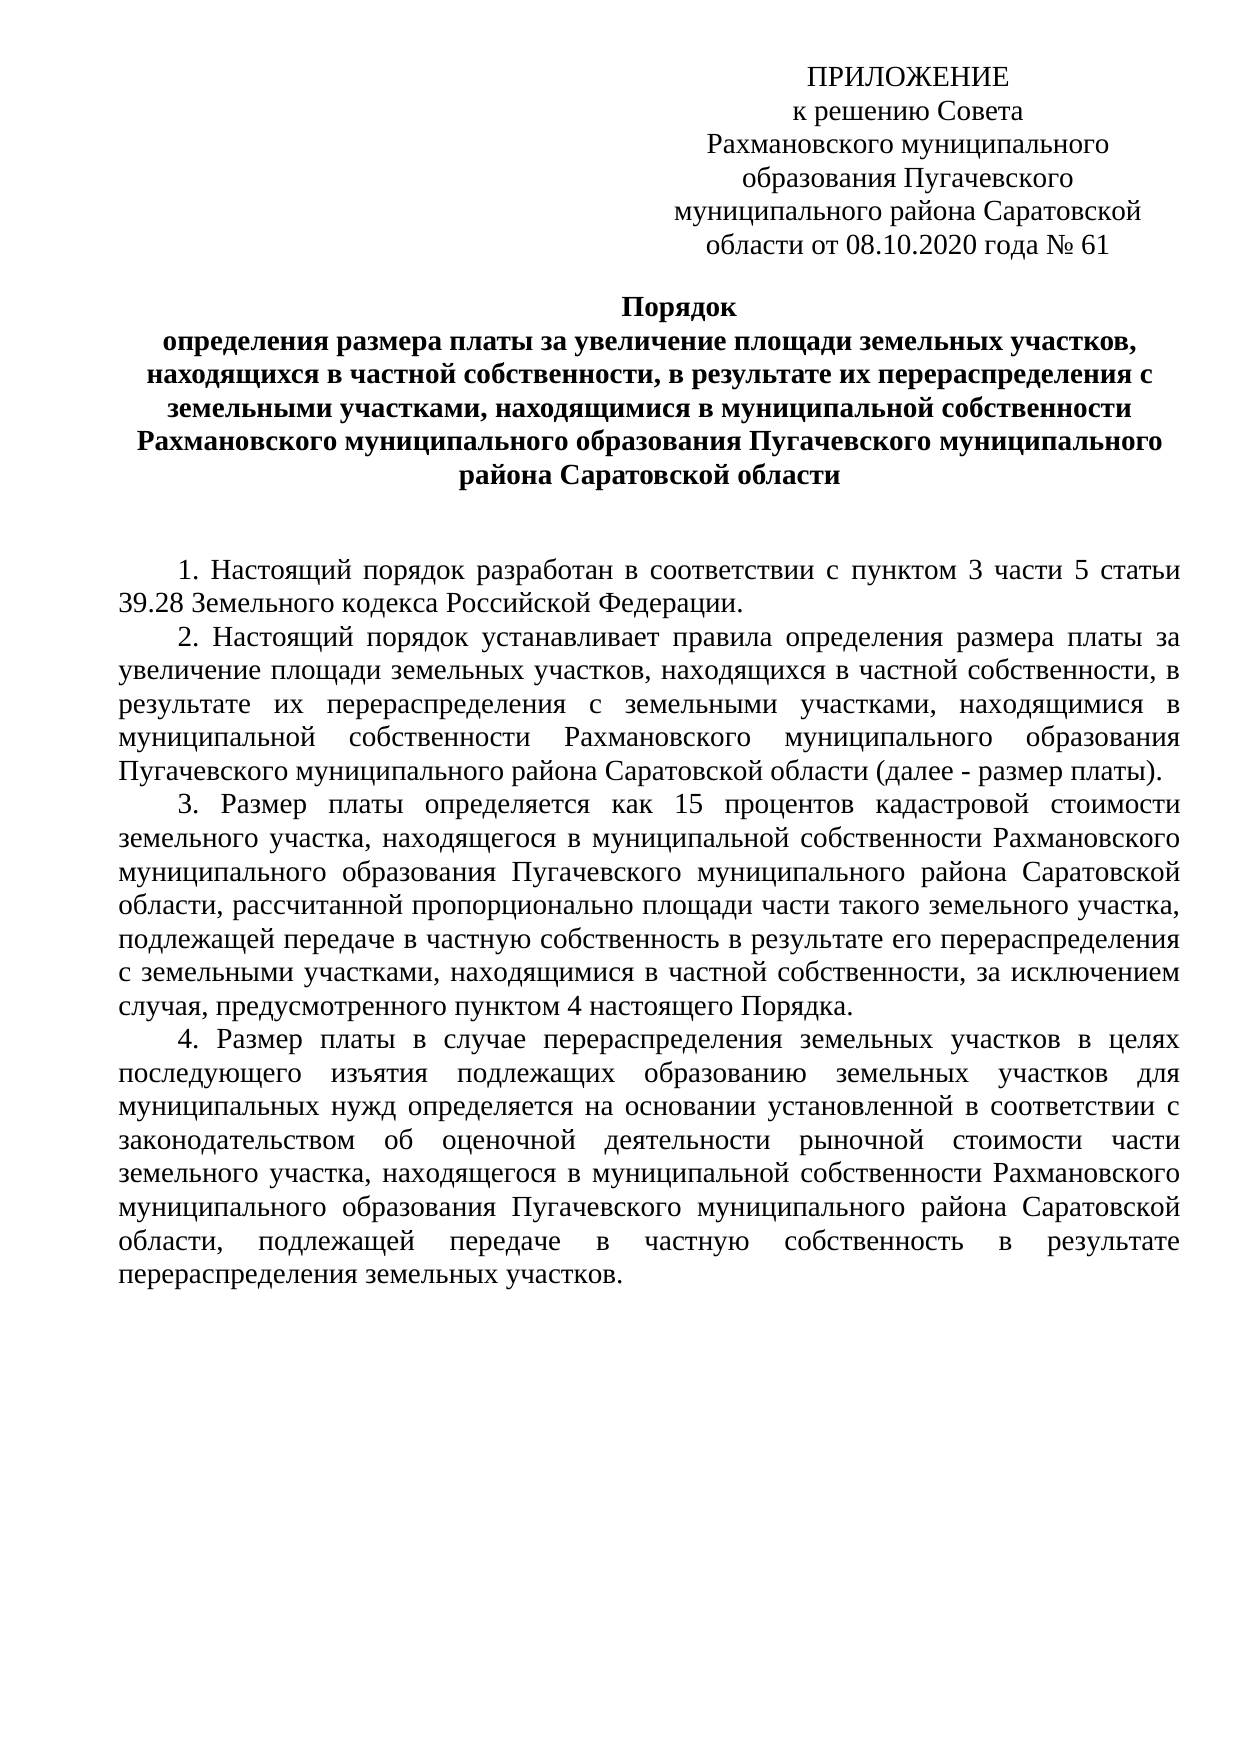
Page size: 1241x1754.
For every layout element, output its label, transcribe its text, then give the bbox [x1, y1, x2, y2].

text 4. Размер платы в случае перераспределения земельных участков в целях последующего изъятия подлежащих образованию земельных участков для муниципальных нужд определяется на основании установленной в соответствии с законодательством об оценочной деятельности рыночной стоимости части земельного участка, находящегося в муниципальной собственности Рахмановского муниципального образования Пугачевского муниципального района Саратовской области, подлежащей передаче в частную собственность в результате перераспределения земельных участков. [118, 1021, 1181, 1290]
text Порядок определения размера платы за увеличение площади земельных участков, находящихся в частной собственности, в результате их перераспределения с земельными участками, находящимися в муниципальной собственности Рахмановского муниципального образования Пугачевского муниципального района Саратовской области [118, 289, 1181, 552]
text ПРИЛОЖЕНИЕ [634, 59, 1181, 93]
text к решению Совета [634, 93, 1181, 126]
text 2. Настоящий порядок устанавливает правила определения размера платы за увеличение площади земельных участков, находящихся в частной собственности, в результате их перераспределения с земельными участками, находящимися в муниципальной собственности Рахмановского муниципального образования Пугачевского муниципального района Саратовской области (далее - размер платы). [118, 619, 1181, 787]
text 3. Размер платы определяется как 15 процентов кадастровой стоимости земельного участка, находящегося в муниципальной собственности Рахмановского муниципального образования Пугачевского муниципального района Саратовской области, рассчитанной пропорционально площади части такого земельного участка, подлежащей передаче в частную собственность в результате его перераспределения с земельными участками, находящимися в частной собственности, за исключением случая, предусмотренного пунктом 4 настоящего Порядка. [118, 787, 1181, 1021]
text Рахмановского муниципального образования Пугачевского муниципального района Саратовской области от 08.10.2020 года № 61 [634, 126, 1181, 260]
text 1. Настоящий порядок разработан в соответствии с пунктом 3 части 5 статьи 39.28 Земельного кодекса Российской Федерации. [118, 552, 1181, 619]
